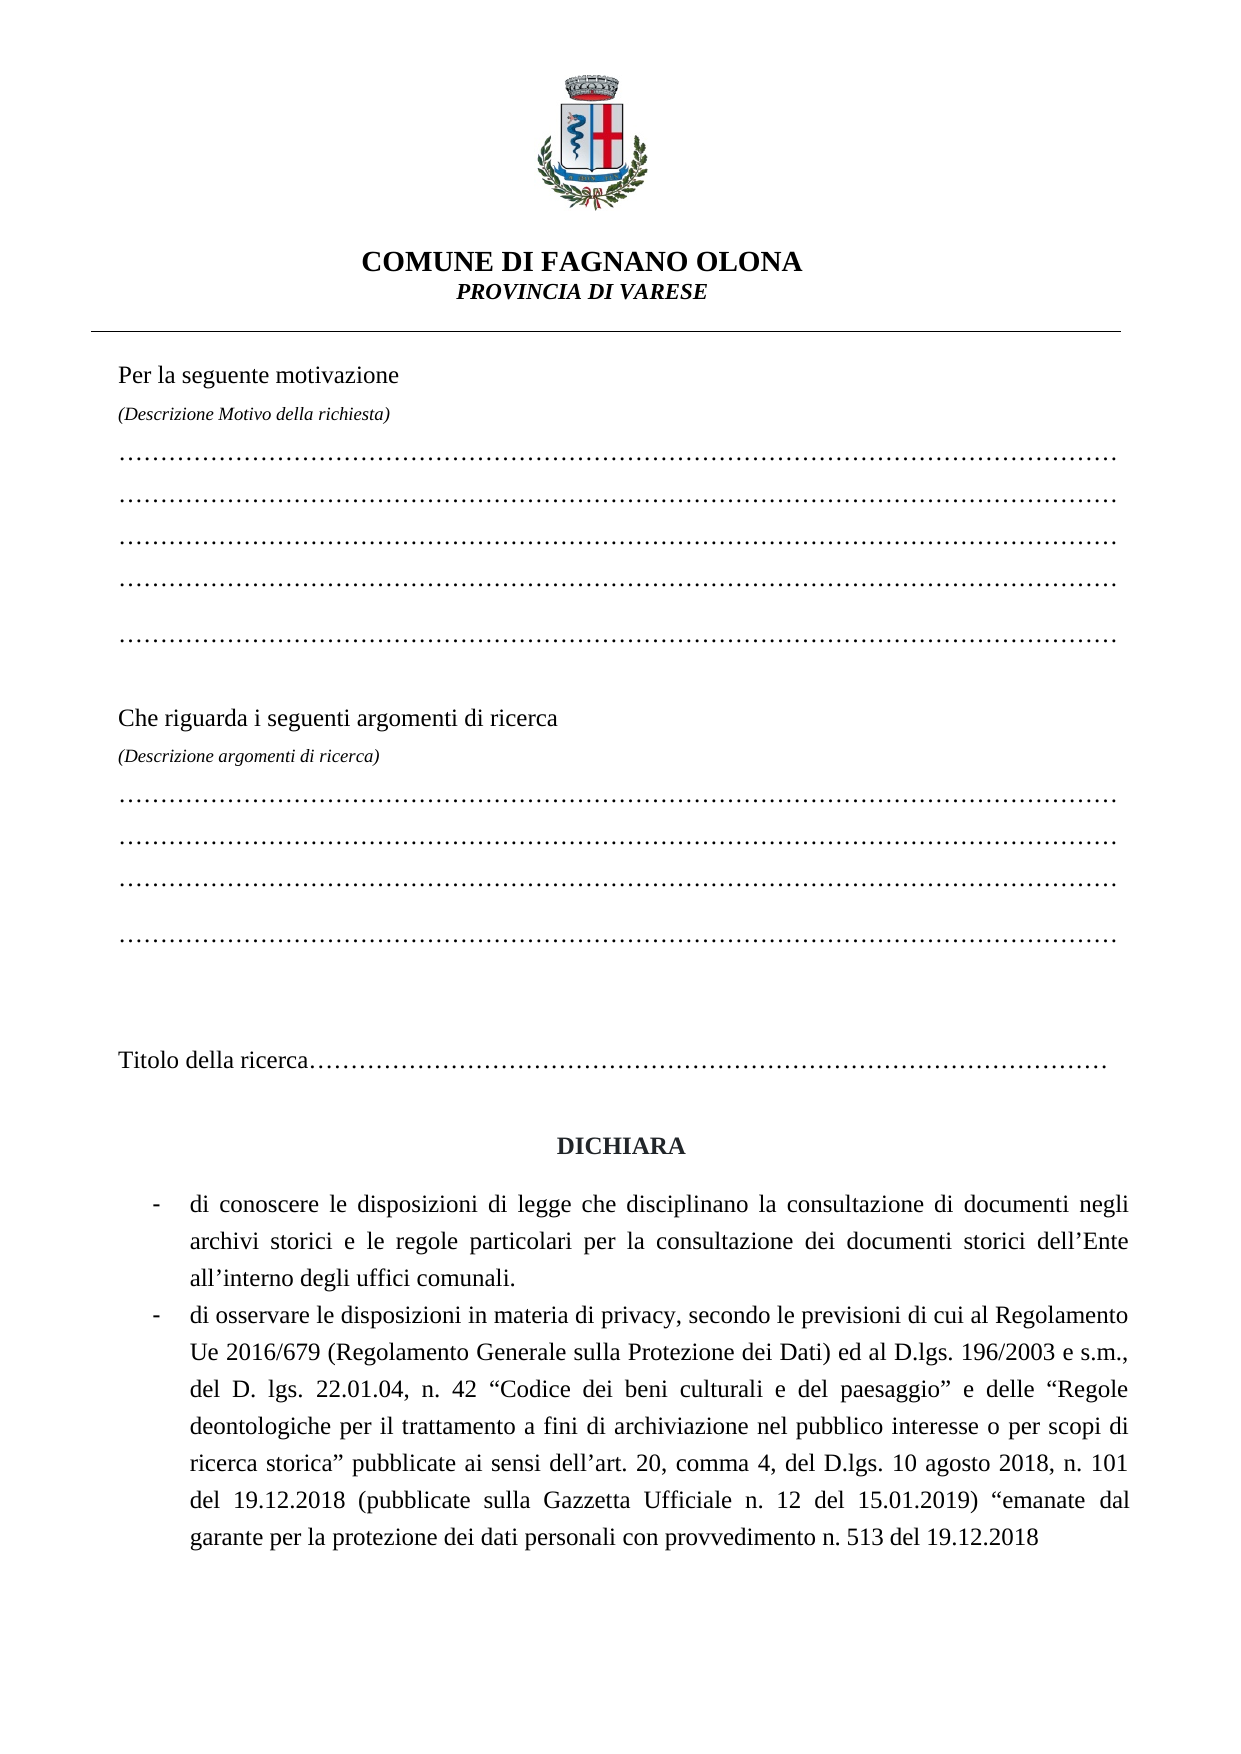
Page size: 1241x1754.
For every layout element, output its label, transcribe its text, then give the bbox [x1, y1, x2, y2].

subtitle Per la seguente motivazione [118, 361, 1140, 389]
text ………………………………………………………………………………………………………… [118, 479, 1140, 508]
text Titolo della ricerca…………………………………………………………………………………… [118, 1045, 1140, 1073]
text ………………………………………………………………………………………………………… [118, 619, 1140, 647]
text Che riguarda i seguenti argomenti di ricerca [118, 703, 1140, 731]
text DICHIARA [102, 1131, 1140, 1160]
list di osservare le disposizioni in materia di privacy, secondo le previsioni di cui al Regolamento Ue 2016/679 (Regolamento Generale sulla Protezione dei Dati) ed al D.lgs. 196/2003 e s.m., del D. lgs. 22.01.04, n. 42 “Codice dei beni culturali e del paesaggio” e delle “Regole deontologiche per il trattamento a fini di archiviazione nel pubblico interesse o per scopi di ricerca storica” pubblicate ai sensi dell’art. 20, comma 4, del D.lgs. 10 agosto 2018, n. 101 del 19.12.2018 (pubblicate sulla Gazzetta Ufficiale n. 12 del 15.01.2019) “emanate dal garante per la protezione dei dati personali con provvedimento n. 513 del 19.12.2018 [152, 1300, 1130, 1551]
subtitle ………………………………………………………………………………………………………… [118, 521, 1140, 550]
subtitle (Descrizione argomenti di ricerca) [118, 744, 1140, 766]
text ………………………………………………………………………………………………………… [118, 779, 1140, 808]
text ………………………………………………………………………………………………………… [118, 863, 1124, 892]
text ………………………………………………………………………………………………………… [118, 919, 1140, 948]
subtitle ………………………………………………………………………………………………………… [118, 437, 1140, 466]
picture [534, 75, 649, 211]
subtitle ………………………………………………………………………………………………………… [118, 821, 1140, 850]
text ………………………………………………………………………………………………………… [118, 563, 1124, 592]
list di conoscere le disposizioni di legge che disciplinano la consultazione di documenti negli archivi storici e le regole particolari per la consultazione dei documenti storici dell’Ente all’interno degli uffici comunali. [152, 1188, 1130, 1292]
subtitle (Descrizione Motivo della richiesta) [118, 402, 1140, 424]
